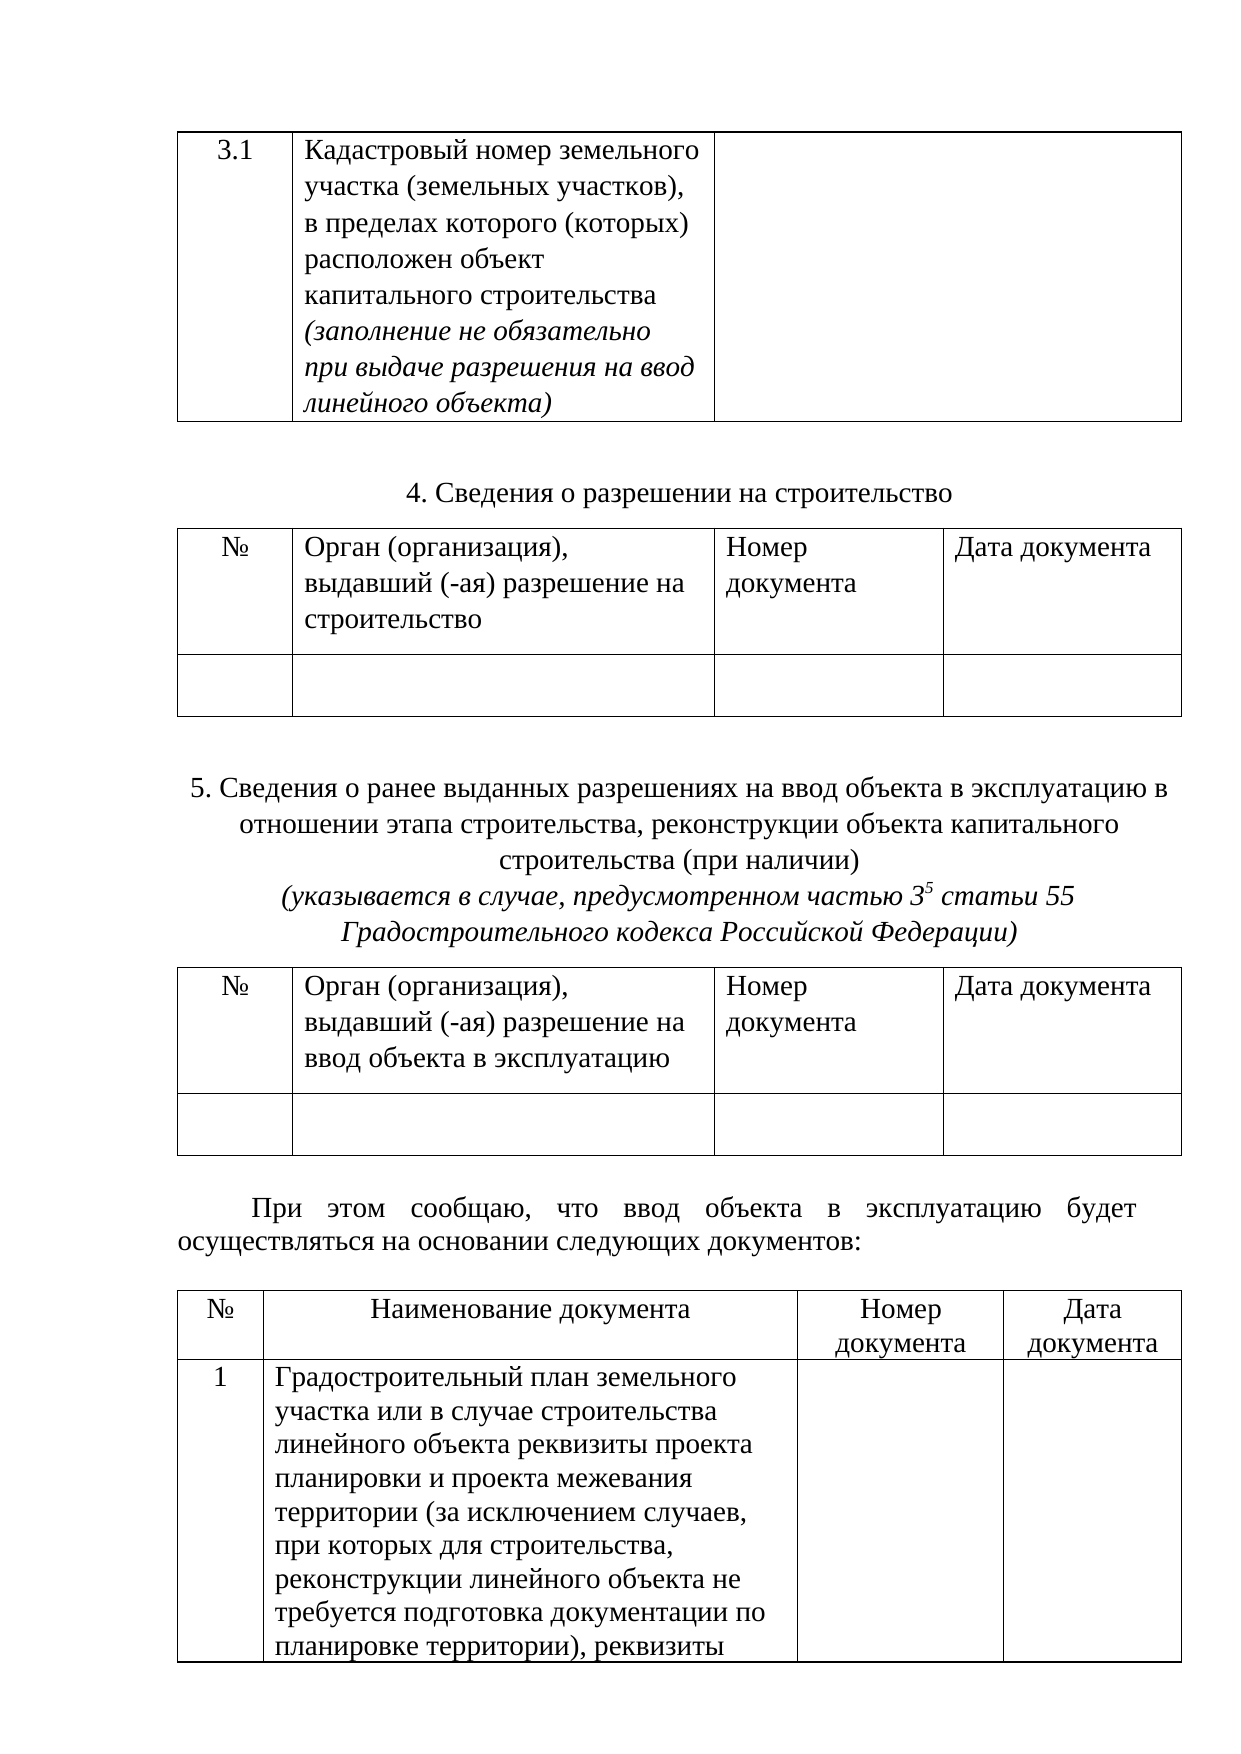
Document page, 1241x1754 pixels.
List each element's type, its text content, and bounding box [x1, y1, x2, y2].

table_cell Номер документа [715, 968, 943, 1093]
table_header Дата документа [1004, 1291, 1181, 1358]
table_header № [178, 1291, 263, 1358]
table_cell [944, 1094, 1181, 1155]
table_cell [715, 1094, 943, 1155]
table_cell № [178, 529, 292, 653]
table_cell № [178, 968, 292, 1093]
table_cell Орган (организация), выдавший (-ая) разрешение на ввод объекта в эксплуатацию [293, 968, 714, 1093]
table_cell [715, 655, 943, 716]
text При этом сообщаю, что ввод объекта в эксплуатацию будет осуществляться на основании следующих документов: [177, 1190, 1137, 1257]
table_cell Дата документа [944, 529, 1181, 653]
table_cell [293, 1094, 714, 1155]
table_cell [178, 1094, 292, 1155]
table_cell Дата документа [944, 968, 1181, 1093]
table_cell [178, 655, 292, 716]
table_cell 1 [178, 1360, 263, 1661]
table_cell [293, 655, 714, 716]
table_cell 4. Сведения о разрешении на строительство [177, 422, 1181, 528]
table_cell [944, 655, 1181, 716]
table_header Наименование документа [264, 1291, 797, 1358]
table_cell Номер документа [715, 529, 943, 653]
table_cell Орган (организация), выдавший (-ая) разрешение на строительство [293, 529, 714, 653]
table_cell [1004, 1360, 1181, 1661]
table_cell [264, 1360, 797, 1661]
table_cell [715, 133, 1181, 421]
table_cell 5. Сведения о ранее выданных разрешениях на ввод объекта в эксплуатацию в отношении этапа строительства, реконструкции объекта капитального строительства (при наличии) (указывается в случае, предусмотренном частью 35 статьи 55 Градостроительного кодекса Российской Федерации) [177, 717, 1181, 967]
table_header Номер документа [798, 1291, 1003, 1358]
table_cell Кадастровый номер земельного участка (земельных участков), в пределах которого (которых) расположен объект капитального строительства (заполнение не обязательно при выдаче разрешения на ввод линейного объекта) [293, 133, 714, 421]
table_cell 3.1 [178, 133, 292, 421]
table_cell [798, 1360, 1003, 1661]
